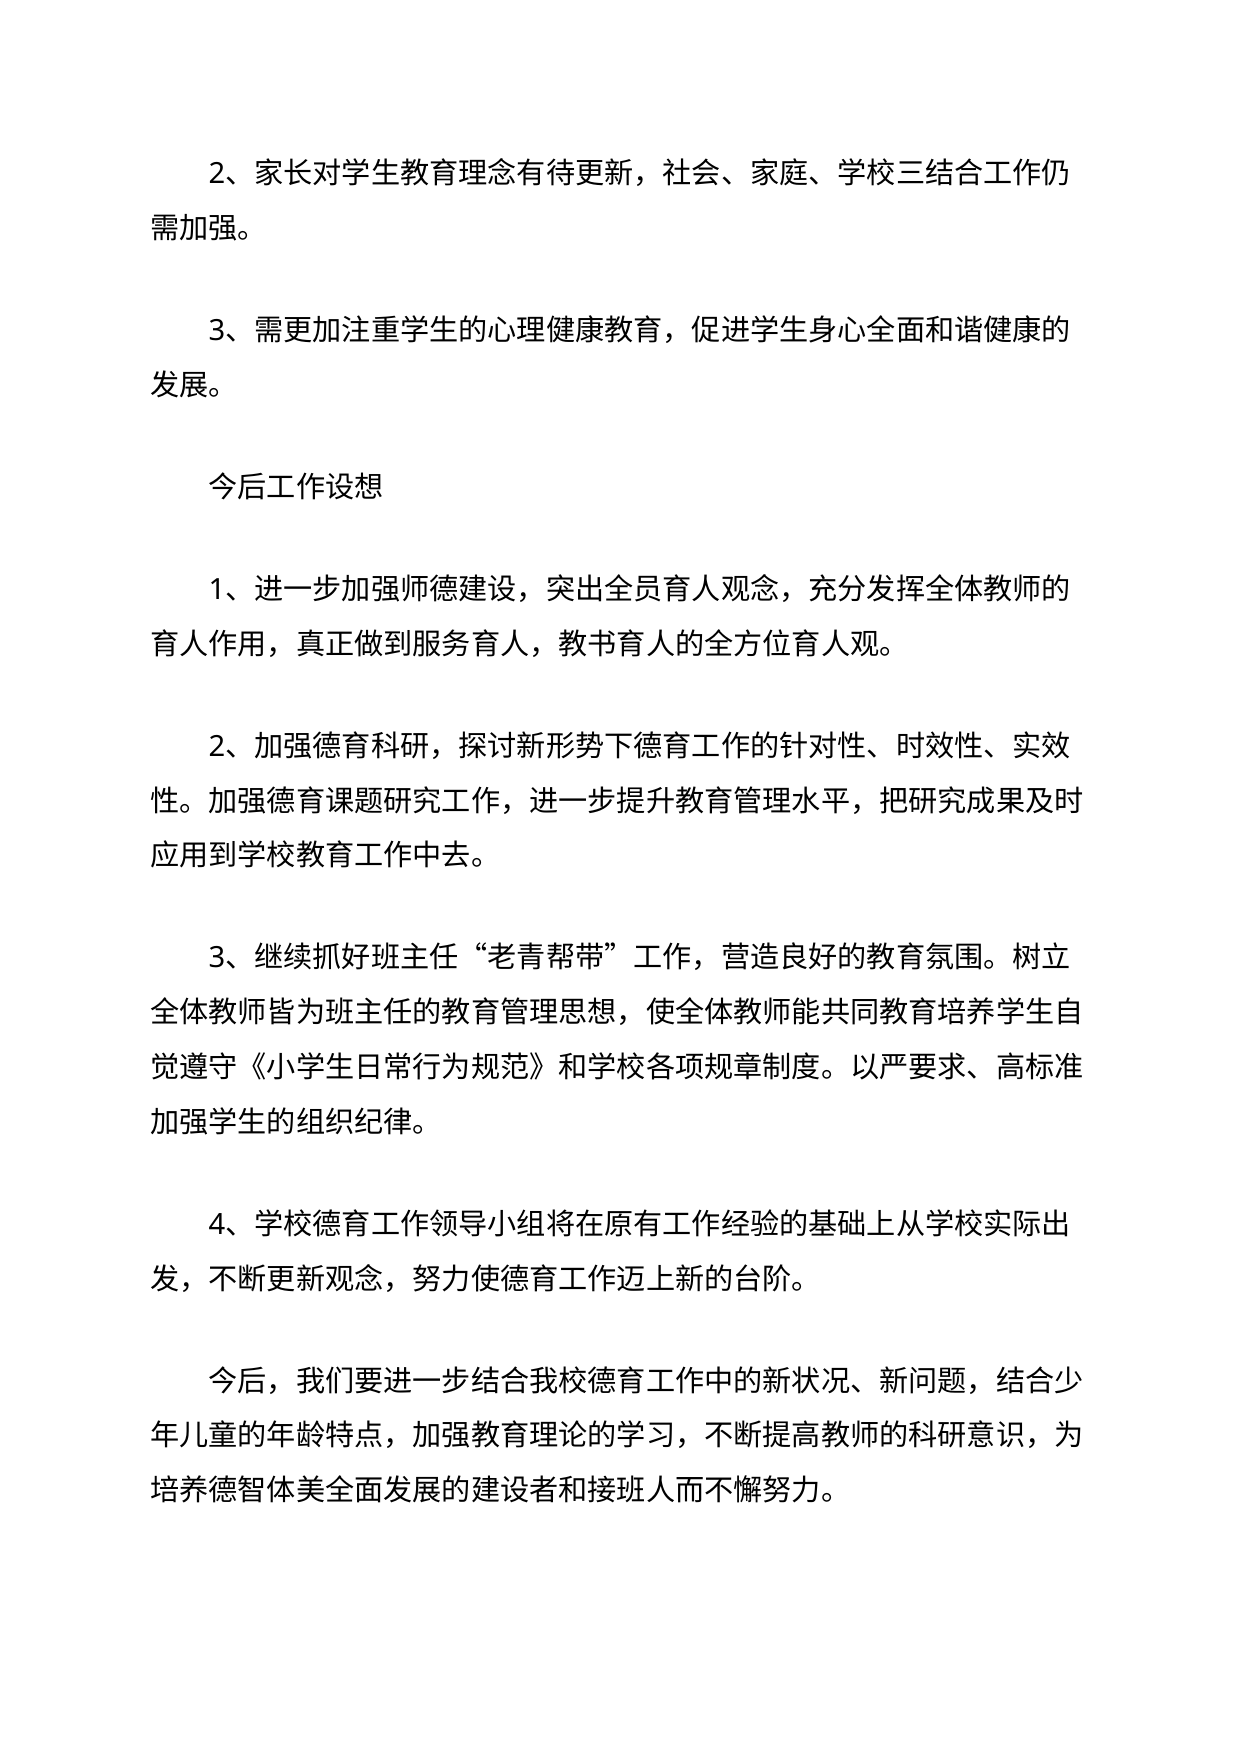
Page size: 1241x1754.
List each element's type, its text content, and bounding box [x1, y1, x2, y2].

text 今后工作设想 [150, 463, 1090, 506]
text 2、加强德育科研，探讨新形势下德育工作的针对性、时效性、实效性。加强德育课题研究工作，进一步提升教育管理水平，把研究成果及时应用到学校教育工作中去。 [150, 722, 1090, 874]
text 4、学校德育工作领导小组将在原有工作经验的基础上从学校实际出发，不断更新观念，努力使德育工作迈上新的台阶。 [150, 1200, 1090, 1298]
text 2、家长对学生教育理念有待更新，社会、家庭、学校三结合工作仍需加强。 [150, 150, 1090, 247]
text 3、需更加注重学生的心理健康教育，促进学生身心全面和谐健康的发展。 [150, 307, 1090, 404]
text 1、进一步加强师德建设，突出全员育人观念，充分发挥全体教师的育人作用，真正做到服务育人，教书育人的全方位育人观。 [150, 565, 1090, 663]
text 今后，我们要进一步结合我校德育工作中的新状况、新问题，结合少年儿童的年龄特点，加强教育理论的学习，不断提高教师的科研意识，为培养德智体美全面发展的建设者和接班人而不懈努力。 [150, 1357, 1090, 1509]
text 3、继续抓好班主任“老青帮带”工作，营造良好的教育氛围。树立全体教师皆为班主任的教育管理思想，使全体教师能共同教育培养学生自觉遵守《小学生日常行为规范》和学校各项规章制度。以严要求、高标准加强学生的组织纪律。 [150, 934, 1090, 1141]
